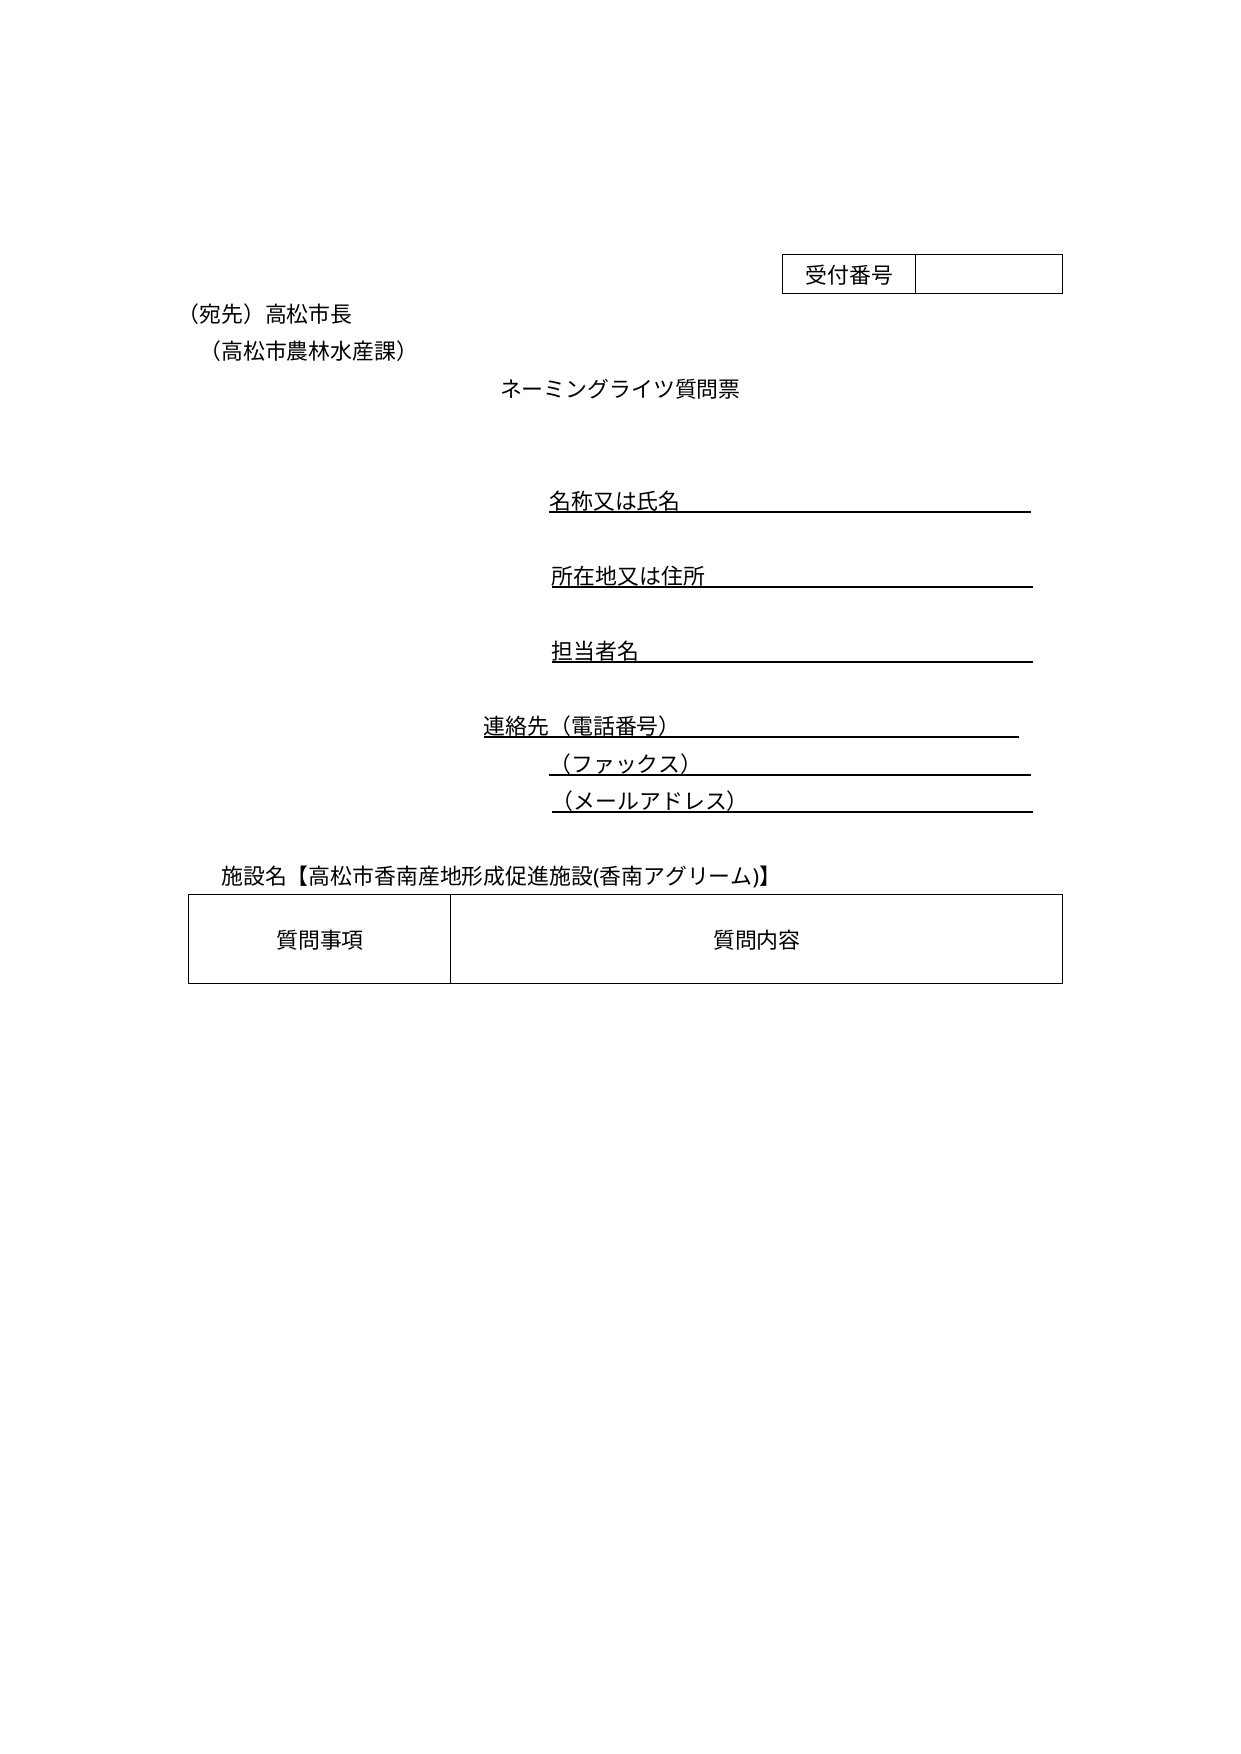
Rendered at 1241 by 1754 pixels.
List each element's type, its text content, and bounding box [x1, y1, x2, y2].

text （宛先）高松市長 [177, 294, 1063, 331]
table_header 質問事項 [189, 895, 450, 982]
table_header [916, 255, 1062, 293]
text 連絡先（電話番号） [177, 706, 1034, 744]
table_header 受付番号 [783, 255, 915, 293]
text 施設名【高松市香南産地形成促進施設(香南アグリーム)】 [199, 856, 1063, 894]
text 名称又は氏名 [177, 481, 1063, 519]
text （ファックス） [177, 744, 1037, 781]
text （高松市農林水産課） [177, 331, 1063, 369]
text 担当者名 [552, 631, 1034, 669]
text （メールアドレス） [552, 781, 1034, 819]
text ネーミングライツ質問票 [177, 369, 1063, 406]
text 所在地又は住所 [552, 556, 1034, 594]
table_header 質問内容 [451, 895, 1062, 982]
